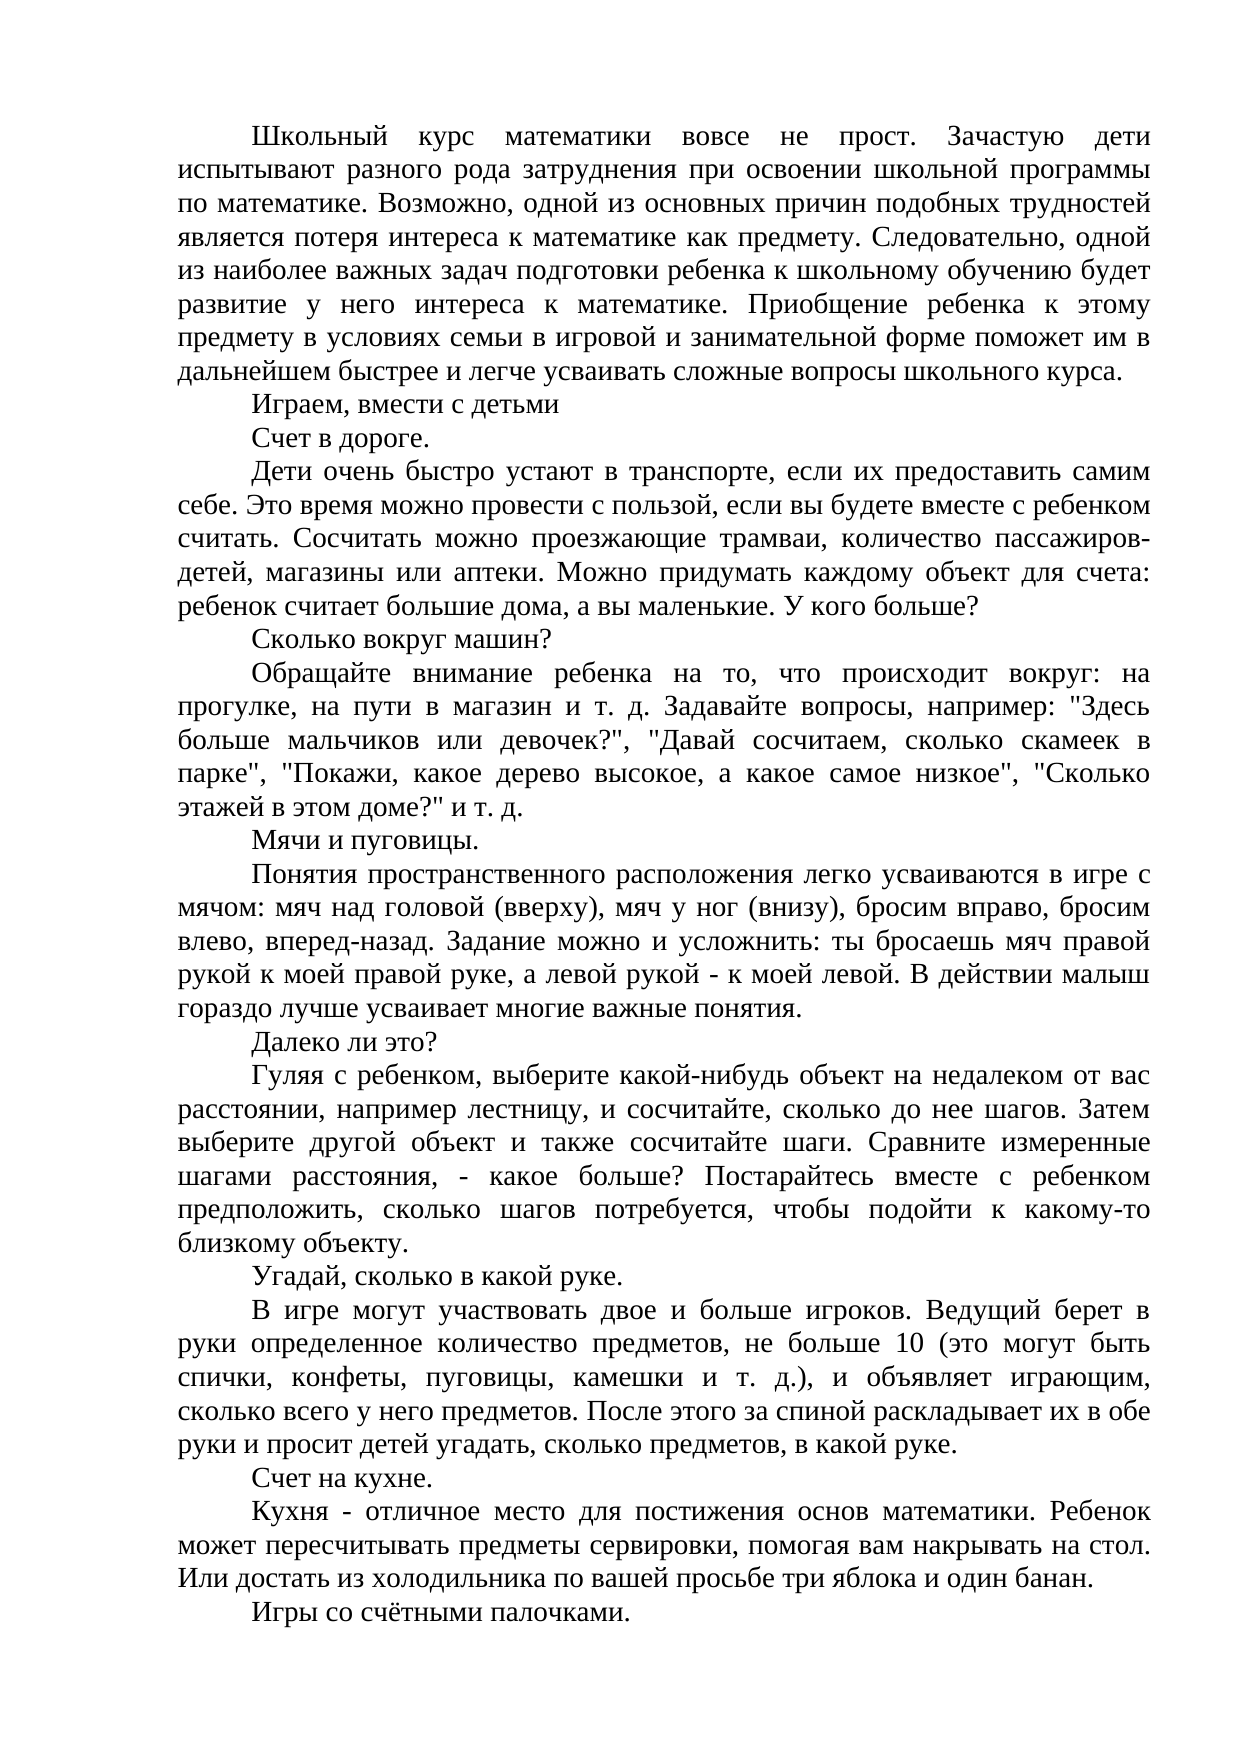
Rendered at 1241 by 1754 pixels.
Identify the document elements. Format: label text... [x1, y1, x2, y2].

text Играем, вмести с детьми [177, 386, 1152, 420]
text Игры со счётными палочками. [177, 1594, 1152, 1627]
text Дети очень быстро устают в транспорте, если их предоставить самим себе. Это время можно провести с пользой, если вы будете вместе с ребенком считать. Сосчитать можно проезжающие трамваи, количество пассажиров-детей, магазины или аптеки. Можно придумать каждому объект для счета: ребенок считает большие дома, а вы маленькие. У кого больше? [177, 453, 1152, 621]
text Мячи и пуговицы. [177, 822, 1152, 856]
text Обращайте внимание ребенка на то, что происходит вокруг: на прогулке, на пути в магазин и т. д. Задавайте вопросы, например: "Здесь больше мальчиков или девочек?", "Давай сосчитаем, сколько скамеек в парке", "Покажи, какое дерево высокое, а какое самое низкое", "Сколько этажей в этом доме?" и т. д. [177, 655, 1152, 822]
text Счет на кухне. [177, 1460, 1152, 1493]
text Понятия пространственного расположения легко усваиваются в игре с мячом: мяч над головой (вверху), мяч у ног (внизу), бросим вправо, бросим влево, вперед-назад. Задание можно и усложнить: ты бросаешь мяч правой рукой к моей правой руке, а левой рукой - к моей левой. В действии малыш гораздо лучше усваивает многие важные понятия. [177, 856, 1152, 1024]
text Гуляя с ребенком, выберите какой-нибудь объект на недалеком от вас расстоянии, например лестницу, и сосчитайте, сколько до нее шагов. Затем выберите другой объект и также сосчитайте шаги. Сравните измеренные шагами расстояния, - какое больше? Постарайтесь вместе с ребенком предположить, сколько шагов потребуется, чтобы подойти к какому-то близкому объекту. [177, 1057, 1152, 1258]
text Школьный курс математики вовсе не прост. Зачастую дети испытывают разного рода затруднения при освоении школьной программы по математике. Возможно, одной из основных причин подобных трудностей является потеря интереса к математике как предмету. Следовательно, одной из наиболее важных задач подготовки ребенка к школьному обучению будет развитие у него интереса к математике. Приобщение ребенка к этому предмету в условиях семьи в игровой и занимательной форме поможет им в дальнейшем быстрее и легче усваивать сложные вопросы школьного курса. [177, 118, 1152, 386]
text Кухня - отличное место для постижения основ математики. Ребенок может пересчитывать предметы сервировки, помогая вам накрывать на стол. Или достать из холодильника по вашей просьбе три яблока и один банан. [177, 1493, 1152, 1594]
text Угадай, сколько в какой руке. [177, 1258, 1152, 1292]
text Сколько вокруг машин? [177, 621, 1152, 655]
text Далеко ли это? [177, 1024, 1152, 1057]
text Счет в дороге. [177, 420, 1152, 453]
text В игре могут участвовать двое и больше игроков. Ведущий берет в руки определенное количество предметов, не больше 10 (это могут быть спички, конфеты, пуговицы, камешки и т. д.), и объявляет играющим, сколько всего у него предметов. После этого за спиной раскладывает их в обе руки и просит детей угадать, сколько предметов, в какой руке. [177, 1292, 1152, 1460]
